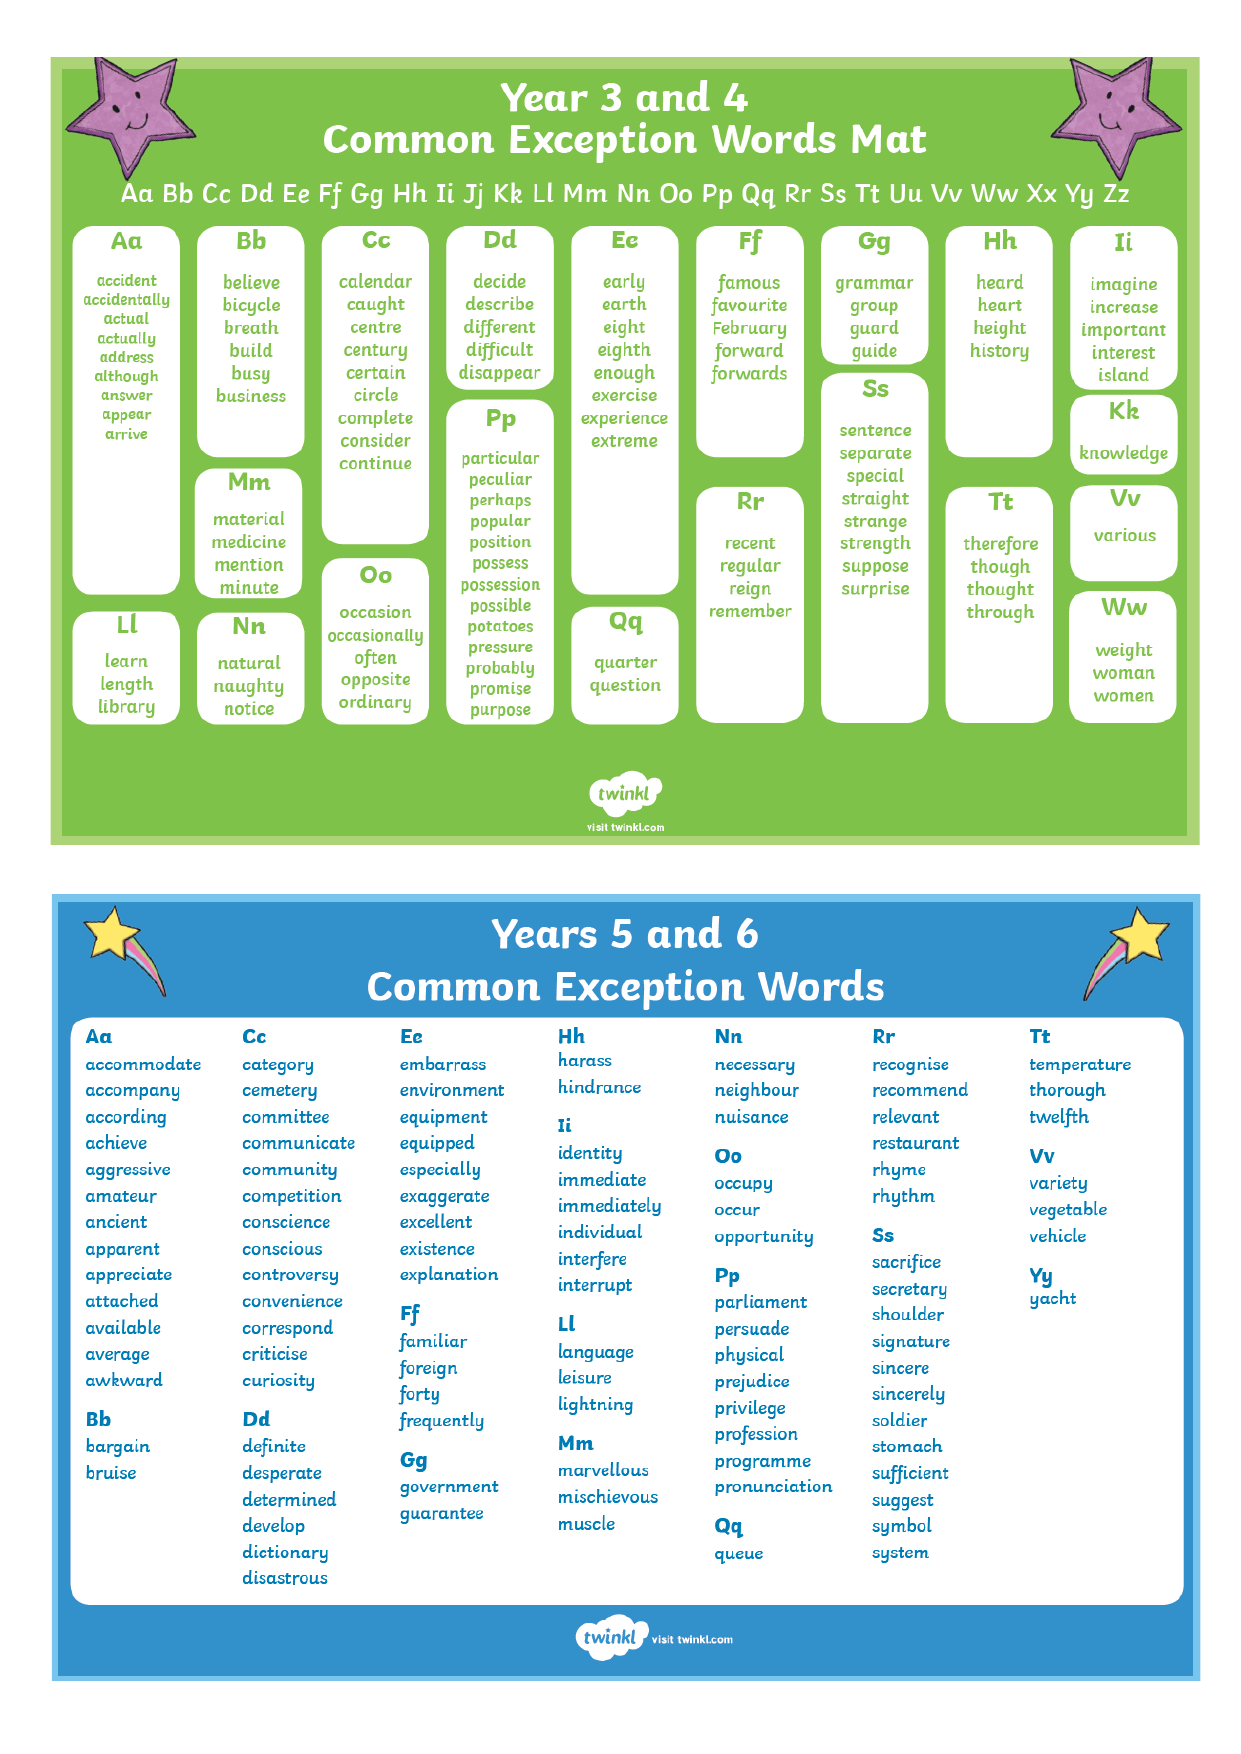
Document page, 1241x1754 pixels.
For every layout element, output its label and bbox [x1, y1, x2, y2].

picture [51, 894, 1201, 1681]
picture [50, 57, 1200, 845]
